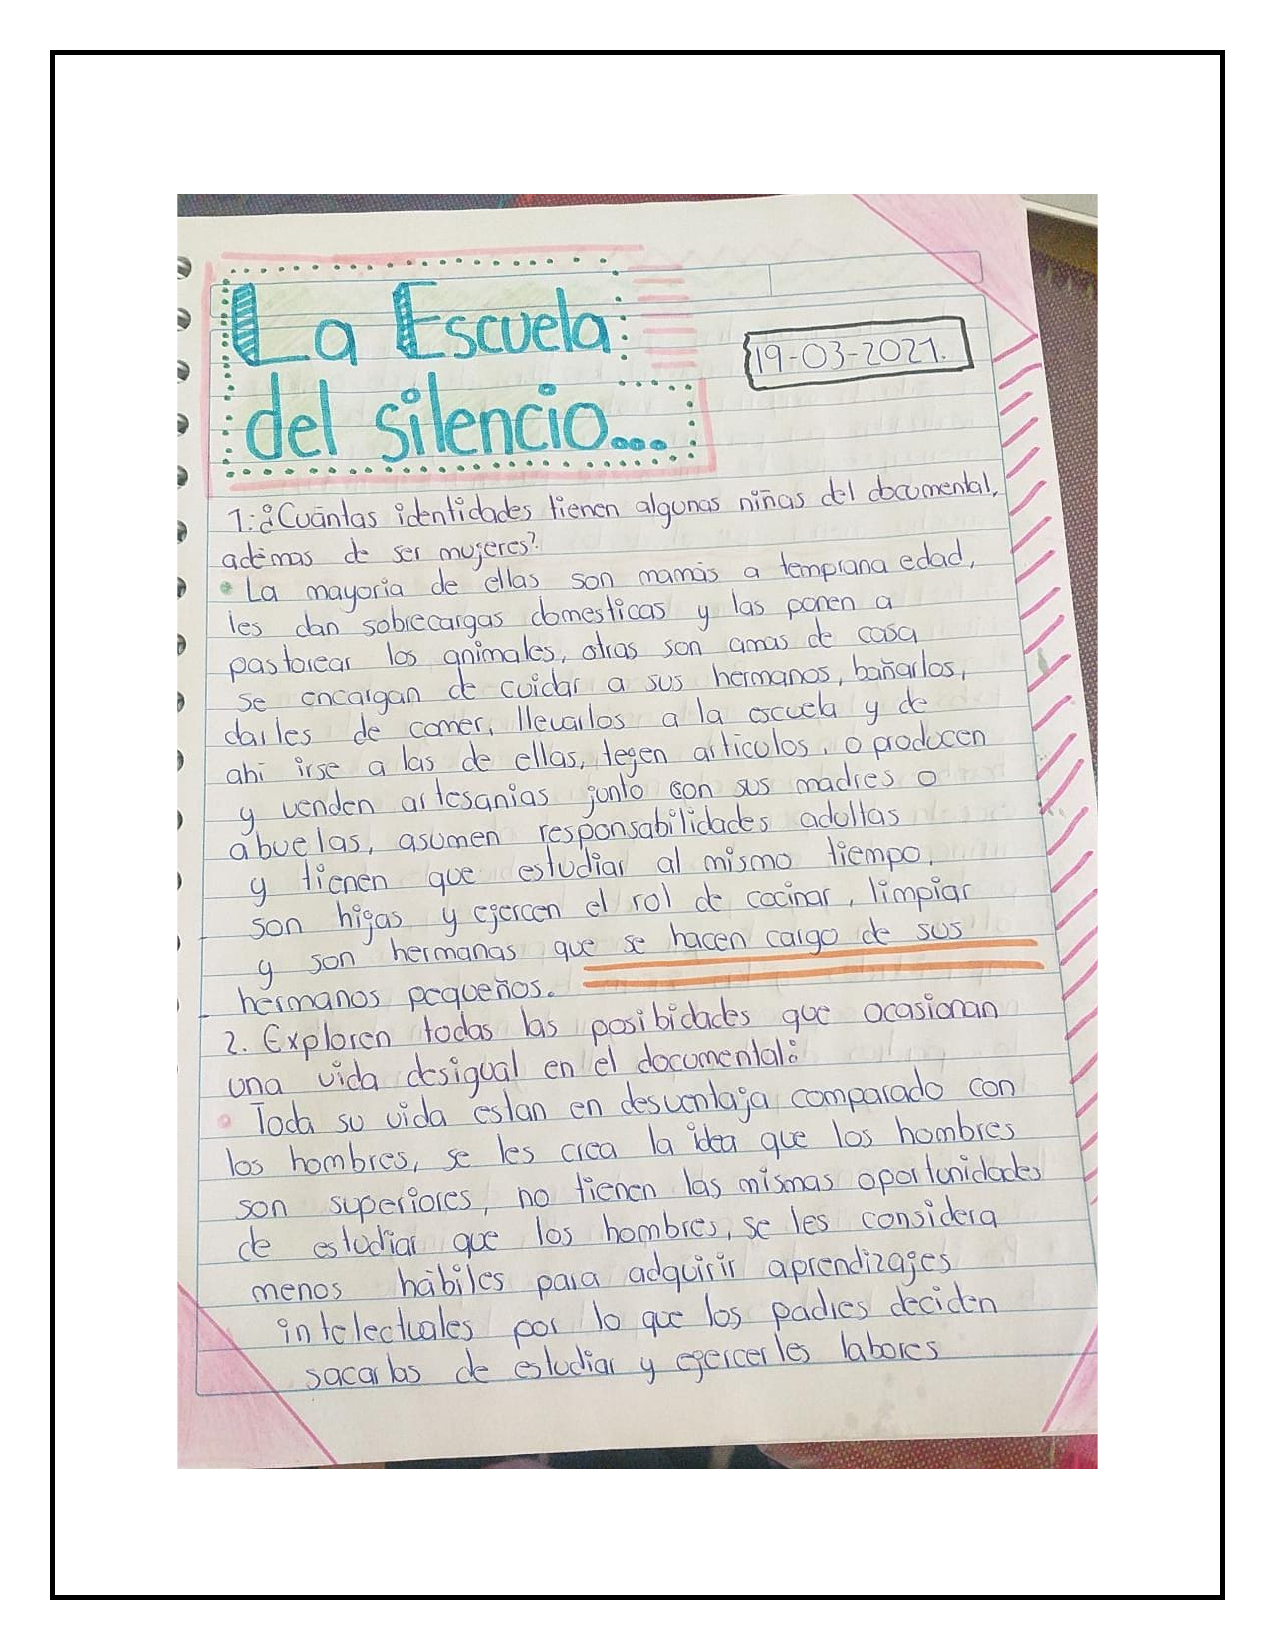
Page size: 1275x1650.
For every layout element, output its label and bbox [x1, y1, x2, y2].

picture [177, 194, 1098, 1469]
